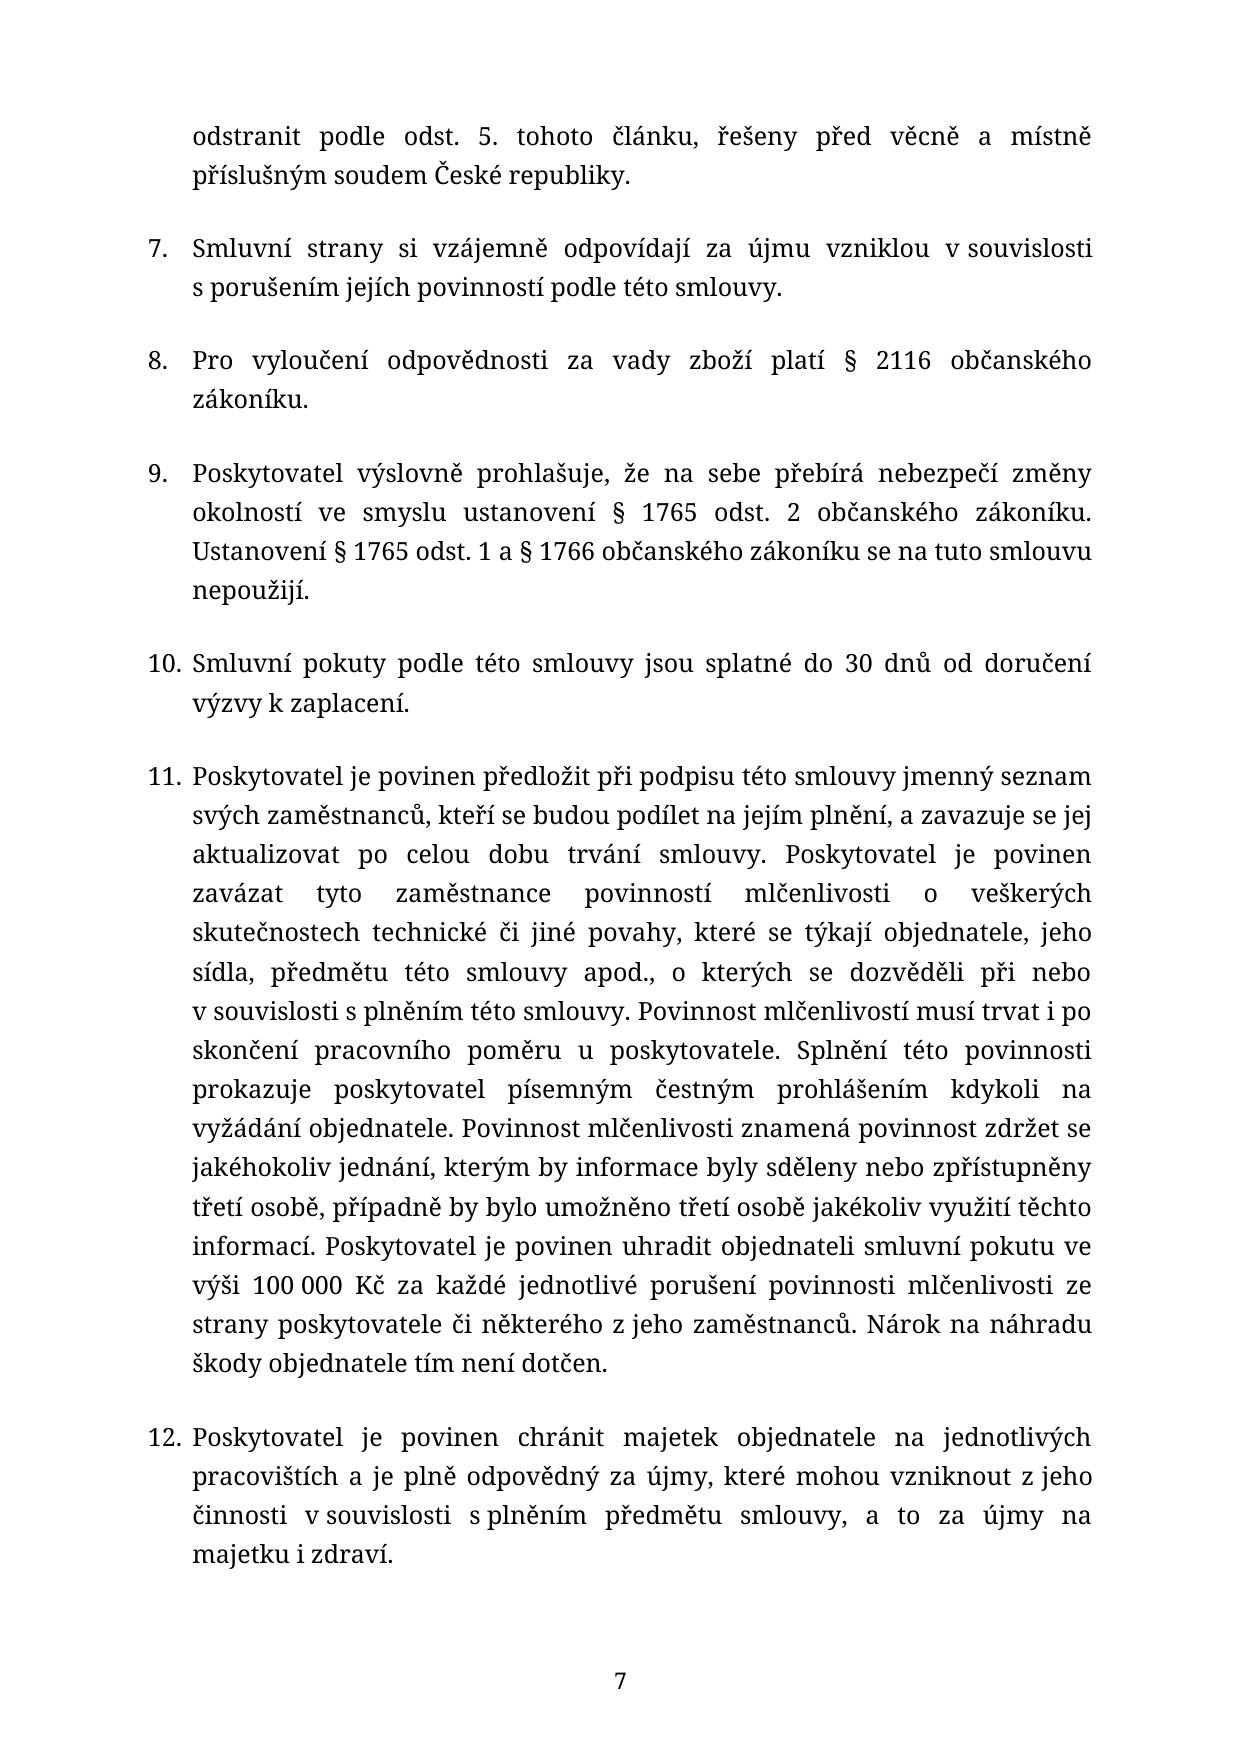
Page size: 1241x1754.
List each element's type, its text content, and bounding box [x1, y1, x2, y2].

list Smluvní pokuty podle této smlouvy jsou splatné do 30 dnů od doručení výzvy k zaplacení. [148, 646, 1093, 719]
list Poskytovatel je povinen chránit majetek objednatele na jednotlivých pracovištích a je plně odpovědný za újmy, které mohou vzniknout z jeho činnosti v souvislosti s plněním předmětu smlouvy, a to za újmy na majetku i zdraví. [148, 1419, 1093, 1571]
list Pro vyloučení odpovědnosti za vady zboží platí § 2116 občanského zákoníku. [148, 343, 1093, 416]
list Poskytovatel je povinen předložit při podpisu této smlouvy jmenný seznam svých zaměstnanců, kteří se budou podílet na jejím plnění, a zavazuje se jej aktualizovat po celou dobu trvání smlouvy. Poskytovatel je povinen zavázat tyto zaměstnance povinností mlčenlivosti o veškerých skutečnostech technické či jiné povahy, které se týkají objednatele, jeho sídla, předmětu této smlouvy apod., o kterých se dozvěděli při nebo v souvislosti s plněním této smlouvy. Povinnost mlčenlivostí musí trvat i po skončení pracovního poměru u poskytovatele. Splnění této povinnosti prokazuje poskytovatel písemným čestným prohlášením kdykoli na vyžádání objednatele. Povinnost mlčenlivosti znamená povinnost zdržet se jakéhokoliv jednání, kterým by informace byly sděleny nebo zpřístupněny třetí osobě, případně by bylo umožněno třetí osobě jakékoliv využití těchto informací. Poskytovatel je povinen uhradit objednateli smluvní pokutu ve výši 100 000 Kč za každé jednotlivé porušení povinnosti mlčenlivosti ze strany poskytovatele či některého z jeho zaměstnanců. Nárok na náhradu škody objednatele tím není dotčen. [148, 758, 1093, 1380]
list Smluvní strany si vzájemně odpovídají za újmu vzniklou v souvislosti s porušením jejích povinností podle této smlouvy. [148, 231, 1093, 304]
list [148, 118, 1093, 191]
list Poskytovatel výslovně prohlašuje, že na sebe přebírá nebezpečí změny okolností ve smyslu ustanovení § 1765 odst. 2 občanského zákoníku. Ustanovení § 1765 odst. 1 a § 1766 občanského zákoníku se na tuto smlouvu nepoužijí. [148, 455, 1093, 607]
